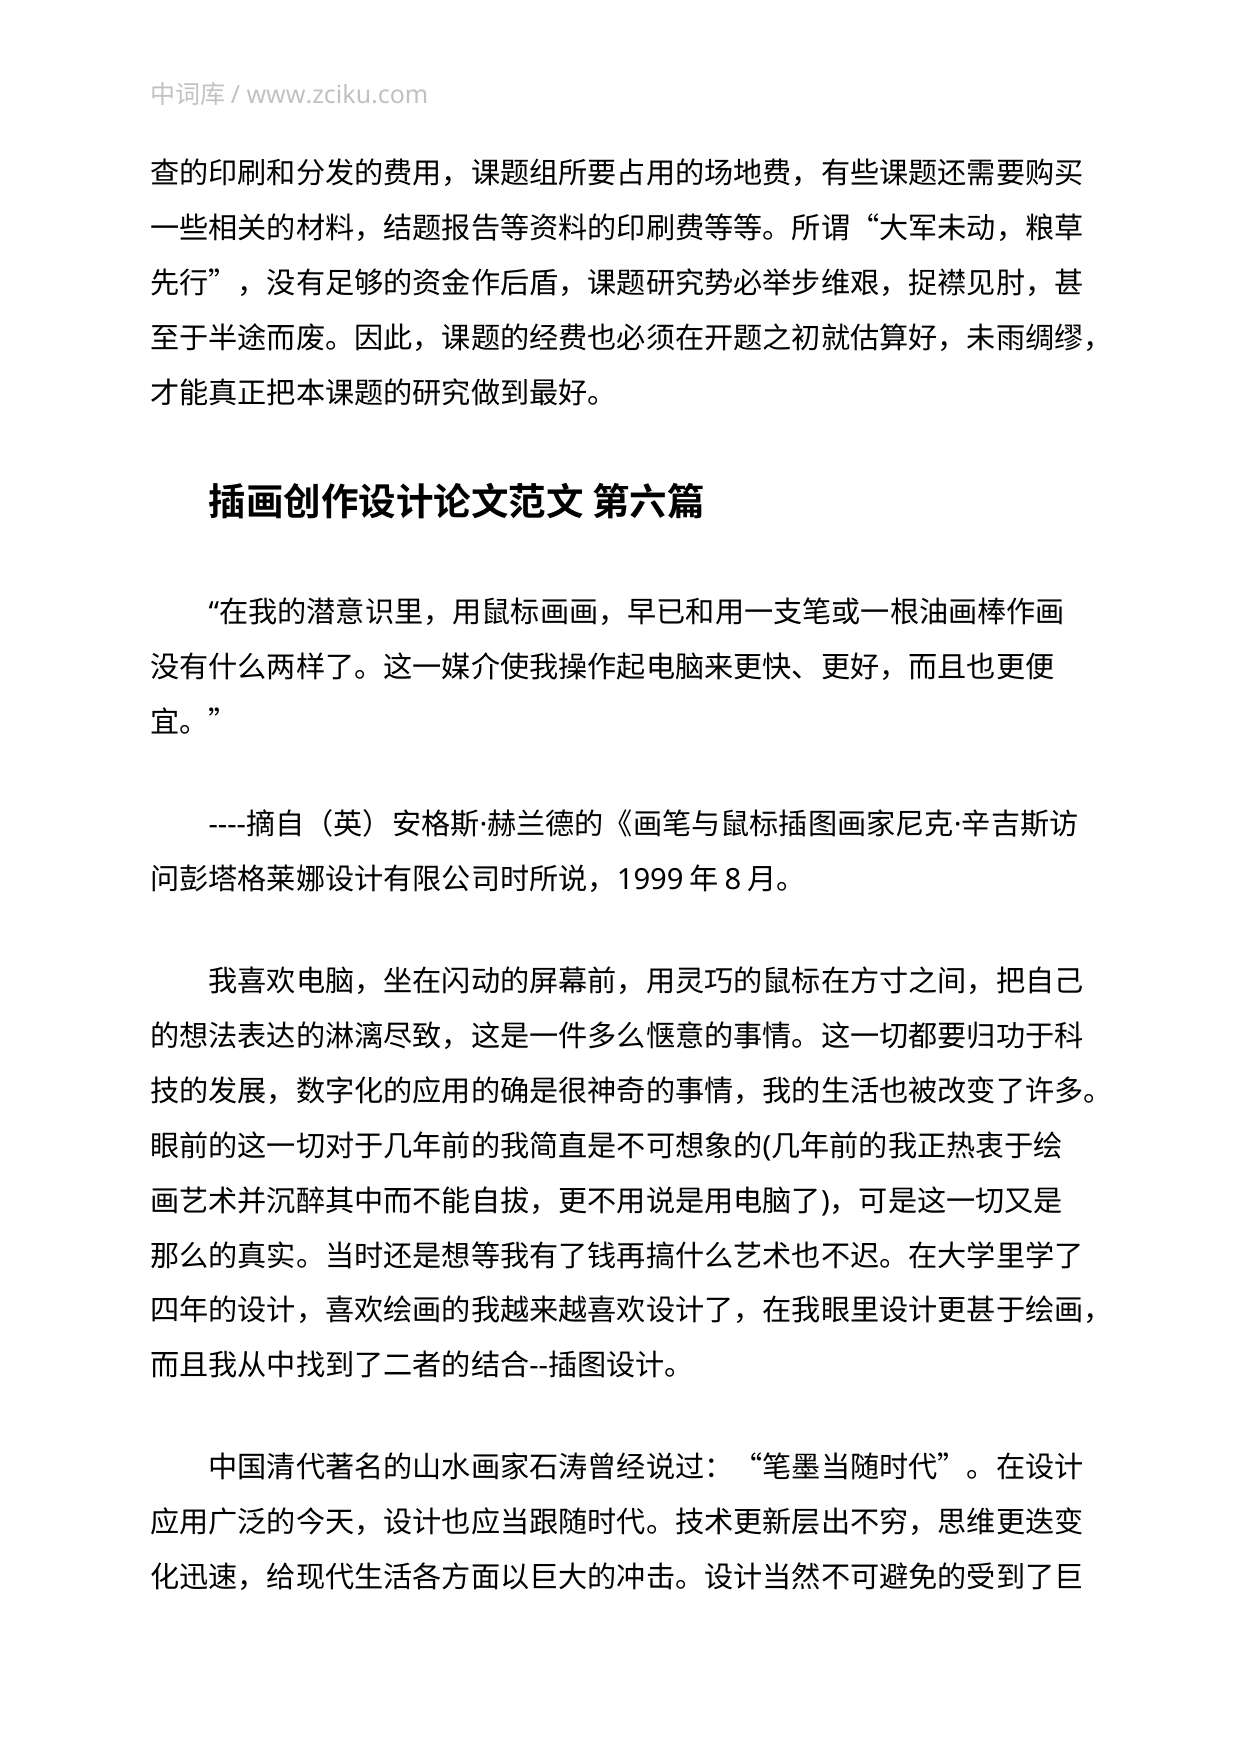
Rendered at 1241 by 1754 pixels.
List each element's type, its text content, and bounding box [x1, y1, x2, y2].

text 插画创作设计论文范文 第六篇 [150, 471, 1090, 526]
text ----摘自（英）安格斯·赫兰德的《画笔与鼠标插图画家尼克·辛吉斯访问彭塔格莱娜设计有限公司时所说，1999年8月。 [150, 800, 1090, 898]
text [150, 150, 1090, 412]
text 我喜欢电脑，坐在闪动的屏幕前，用灵巧的鼠标在方寸之间，把自己的想法表达的淋漓尽致，这是一件多么惬意的事情。这一切都要归功于科技的发展，数字化的应用的确是很神奇的事情，我的生活也被改变了许多。眼前的这一切对于几年前的我简直是不可想象的(几年前的我正热衷于绘画艺术并沉醉其中而不能自拔，更不用说是用电脑了)，可是这一切又是那么的真实。当时还是想等我有了钱再搞什么艺术也不迟。在大学里学了四年的设计，喜欢绘画的我越来越喜欢设计了，在我眼里设计更甚于绘画，而且我从中找到了二者的结合--插图设计。 [150, 957, 1090, 1384]
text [150, 1444, 1090, 1596]
text “在我的潜意识里，用鼠标画画，早已和用一支笔或一根油画棒作画没有什么两样了。这一媒介使我操作起电脑来更快、更好，而且也更便宜。” [150, 589, 1090, 741]
